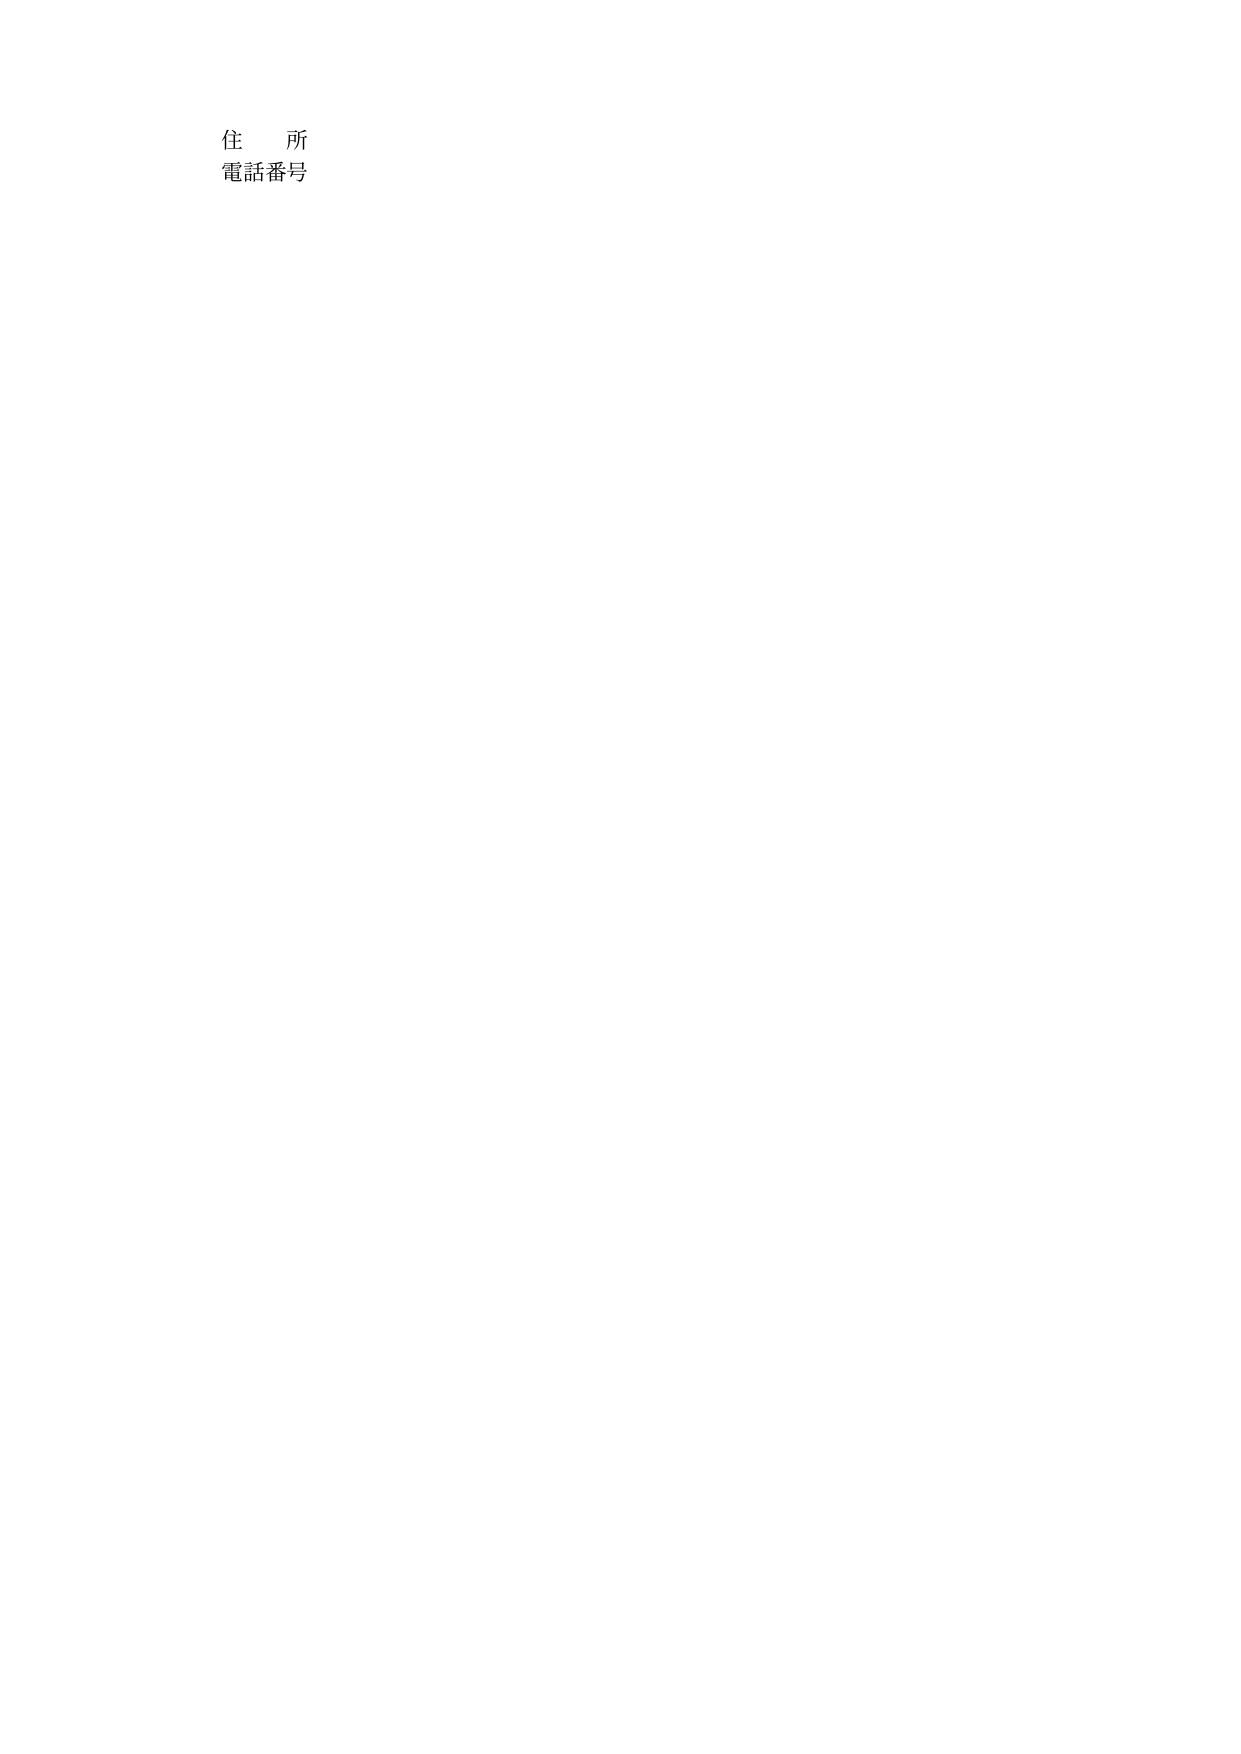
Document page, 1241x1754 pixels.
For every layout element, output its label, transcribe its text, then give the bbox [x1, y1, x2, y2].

text 住 所 [177, 123, 728, 155]
text 電話番号 [177, 155, 728, 186]
